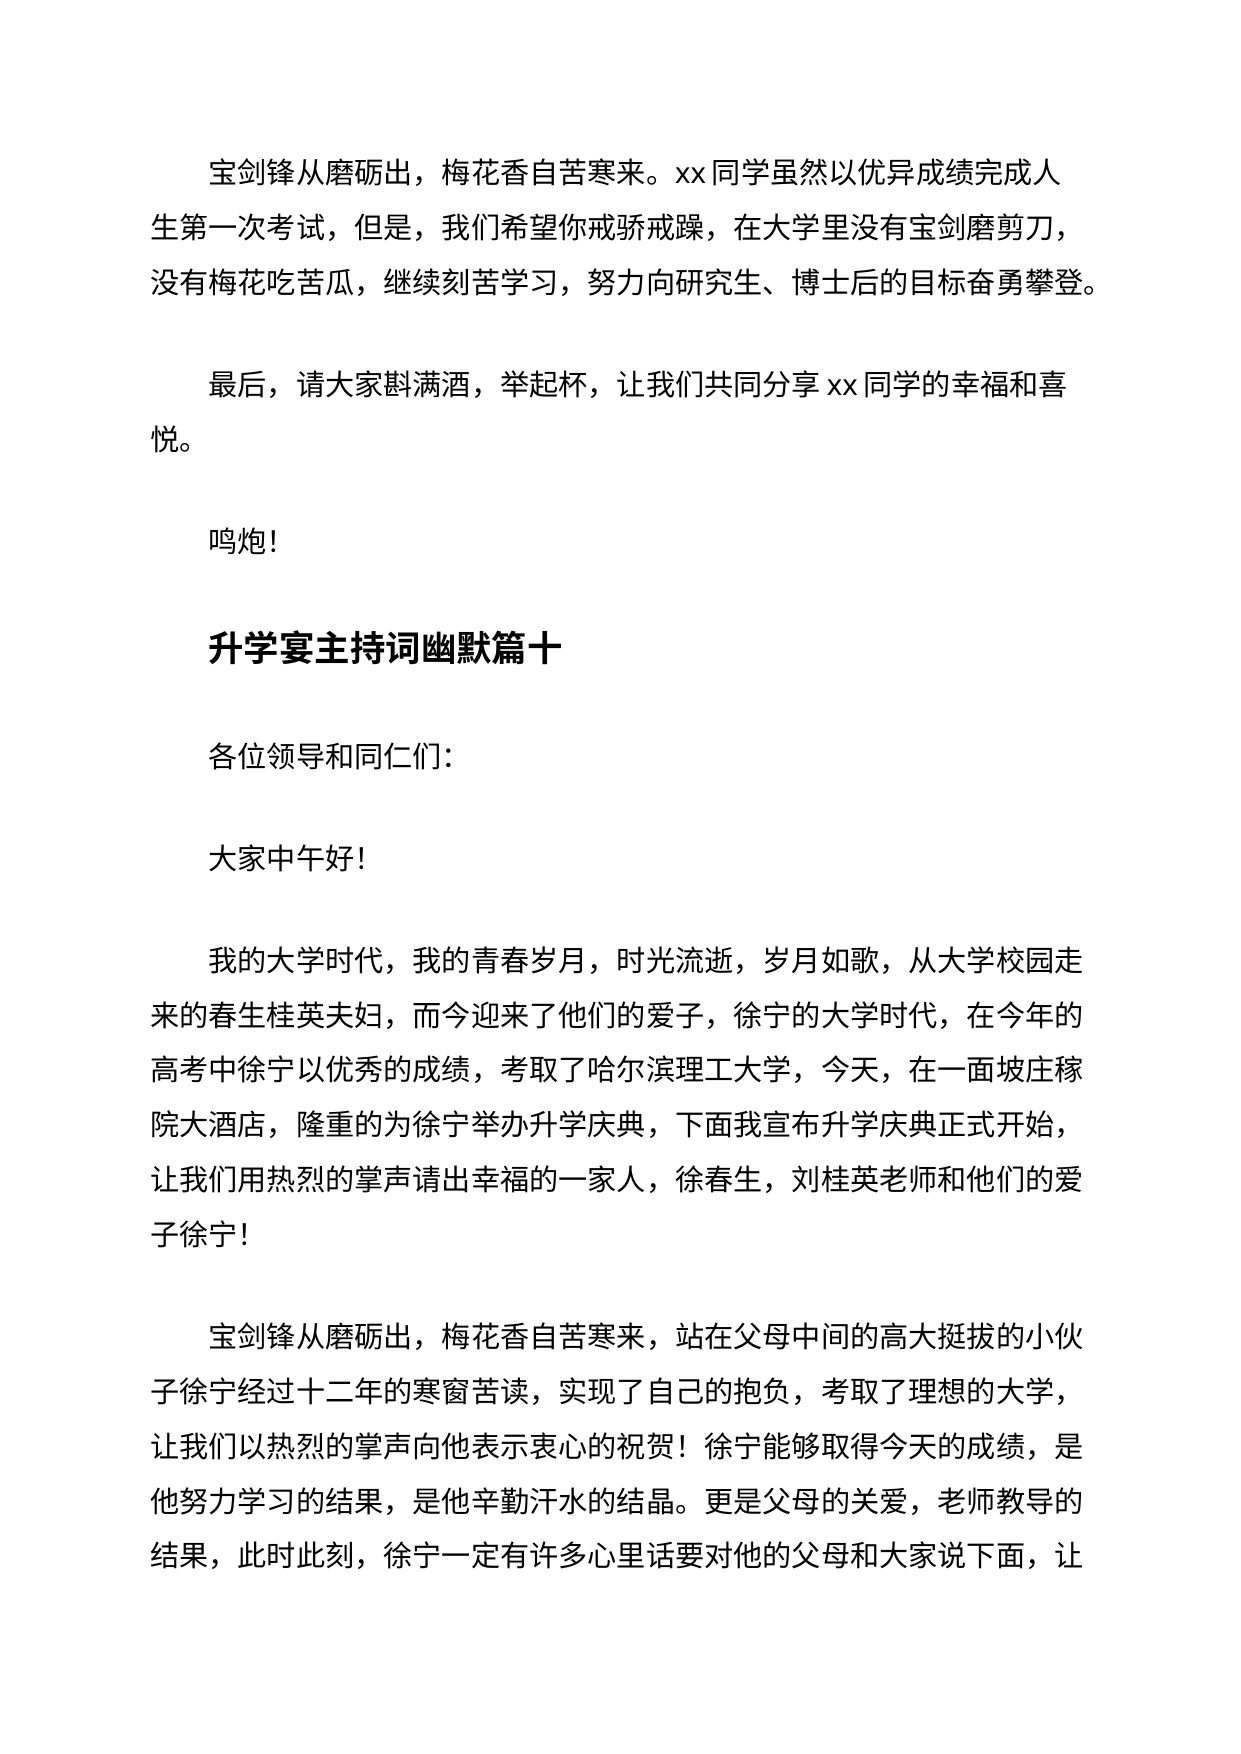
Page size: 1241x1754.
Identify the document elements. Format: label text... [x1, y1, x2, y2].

text 升学宴主持词幽默篇十 [150, 620, 1090, 671]
text 宝剑锋从磨砺出，梅花香自苦寒来。xx同学虽然以优异成绩完成人生第一次考试，但是，我们希望你戒骄戒躁，在大学里没有宝剑磨剪刀，没有梅花吃苦瓜，继续刻苦学习，努力向研究生、博士后的目标奋勇攀登。 [150, 150, 1090, 302]
text 大家中午好！ [150, 835, 1090, 878]
text 我的大学时代，我的青春岁月，时光流逝，岁月如歌，从大学校园走来的春生桂英夫妇，而今迎来了他们的爱子，徐宁的大学时代，在今年的高考中徐宁以优秀的成绩，考取了哈尔滨理工大学，今天，在一面坡庄稼院大酒店，隆重的为徐宁举办升学庆典，下面我宣布升学庆典正式开始，让我们用热烈的掌声请出幸福的一家人，徐春生，刘桂英老师和他们的爱子徐宁！ [150, 937, 1090, 1254]
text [150, 1313, 1090, 1575]
text 鸣炮！ [150, 518, 1090, 561]
text 各位领导和同仁们： [150, 734, 1090, 776]
text 最后，请大家斟满酒，举起杯，让我们共同分享xx同学的幸福和喜悦。 [150, 362, 1090, 459]
